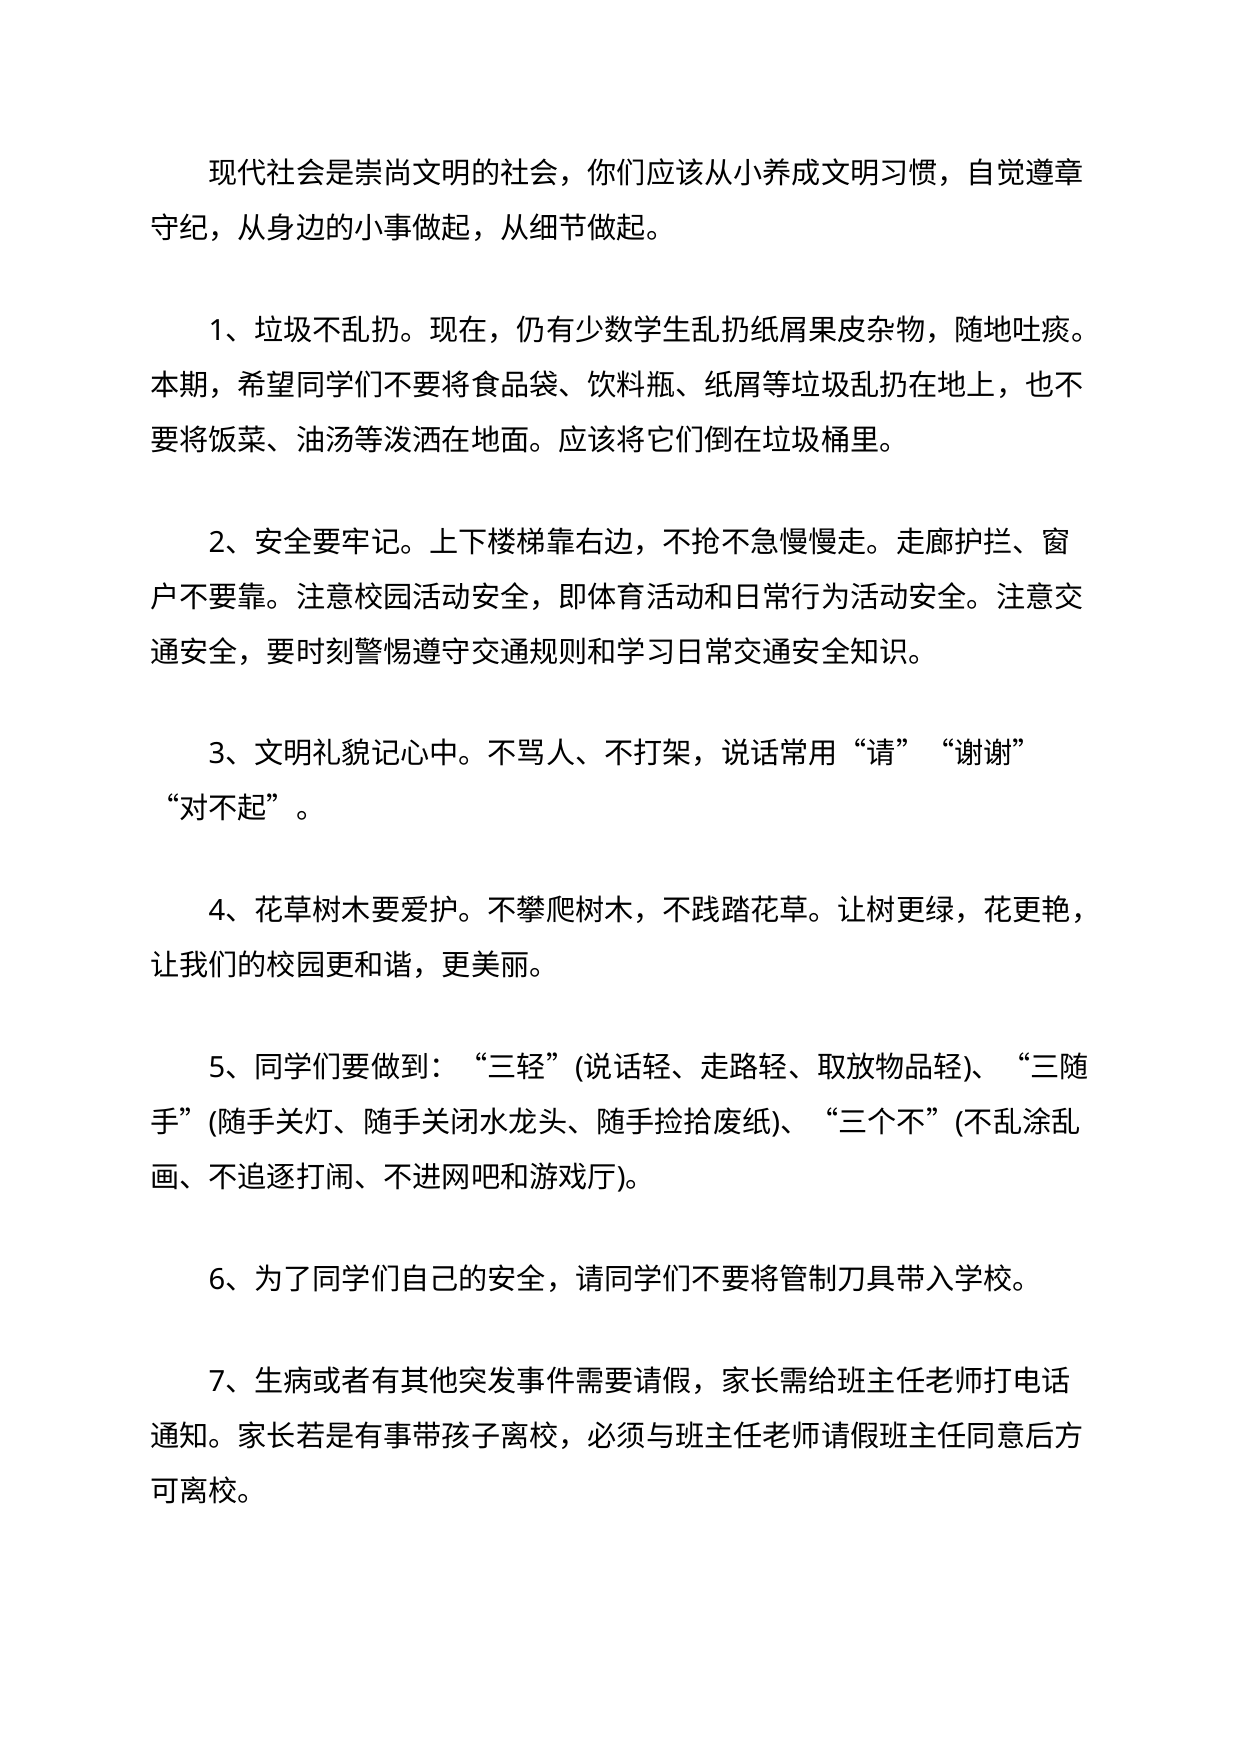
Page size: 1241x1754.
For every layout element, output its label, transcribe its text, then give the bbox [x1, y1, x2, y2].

text 2、安全要牢记。上下楼梯靠右边，不抢不急慢慢走。走廊护拦、窗户不要靠。注意校园活动安全，即体育活动和日常行为活动安全。注意交通安全，要时刻警惕遵守交通规则和学习日常交通安全知识。 [150, 518, 1090, 671]
text 6、为了同学们自己的安全，请同学们不要将管制刀具带入学校。 [150, 1256, 1090, 1298]
text 7、生病或者有其他突发事件需要请假，家长需给班主任老师打电话通知。家长若是有事带孩子离校，必须与班主任老师请假班主任同意后方可离校。 [150, 1357, 1090, 1510]
text 现代社会是崇尚文明的社会，你们应该从小养成文明习惯，自觉遵章守纪，从身边的小事做起，从细节做起。 [150, 150, 1090, 247]
text 4、花草树木要爱护。不攀爬树木，不践踏花草。让树更绿，花更艳，让我们的校园更和谐，更美丽。 [150, 887, 1090, 984]
text 3、文明礼貌记心中。不骂人、不打架，说话常用“请”“谢谢”“对不起”。 [150, 730, 1090, 827]
text 1、垃圾不乱扔。现在，仍有少数学生乱扔纸屑果皮杂物，随地吐痰。本期，希望同学们不要将食品袋、饮料瓶、纸屑等垃圾乱扔在地上，也不要将饭菜、油汤等泼洒在地面。应该将它们倒在垃圾桶里。 [150, 307, 1090, 459]
text 5、同学们要做到：“三轻”(说话轻、走路轻、取放物品轻)、“三随手”(随手关灯、随手关闭水龙头、随手捡拾废纸)、“三个不”(不乱涂乱画、不追逐打闹、不进网吧和游戏厅)。 [150, 1043, 1090, 1196]
